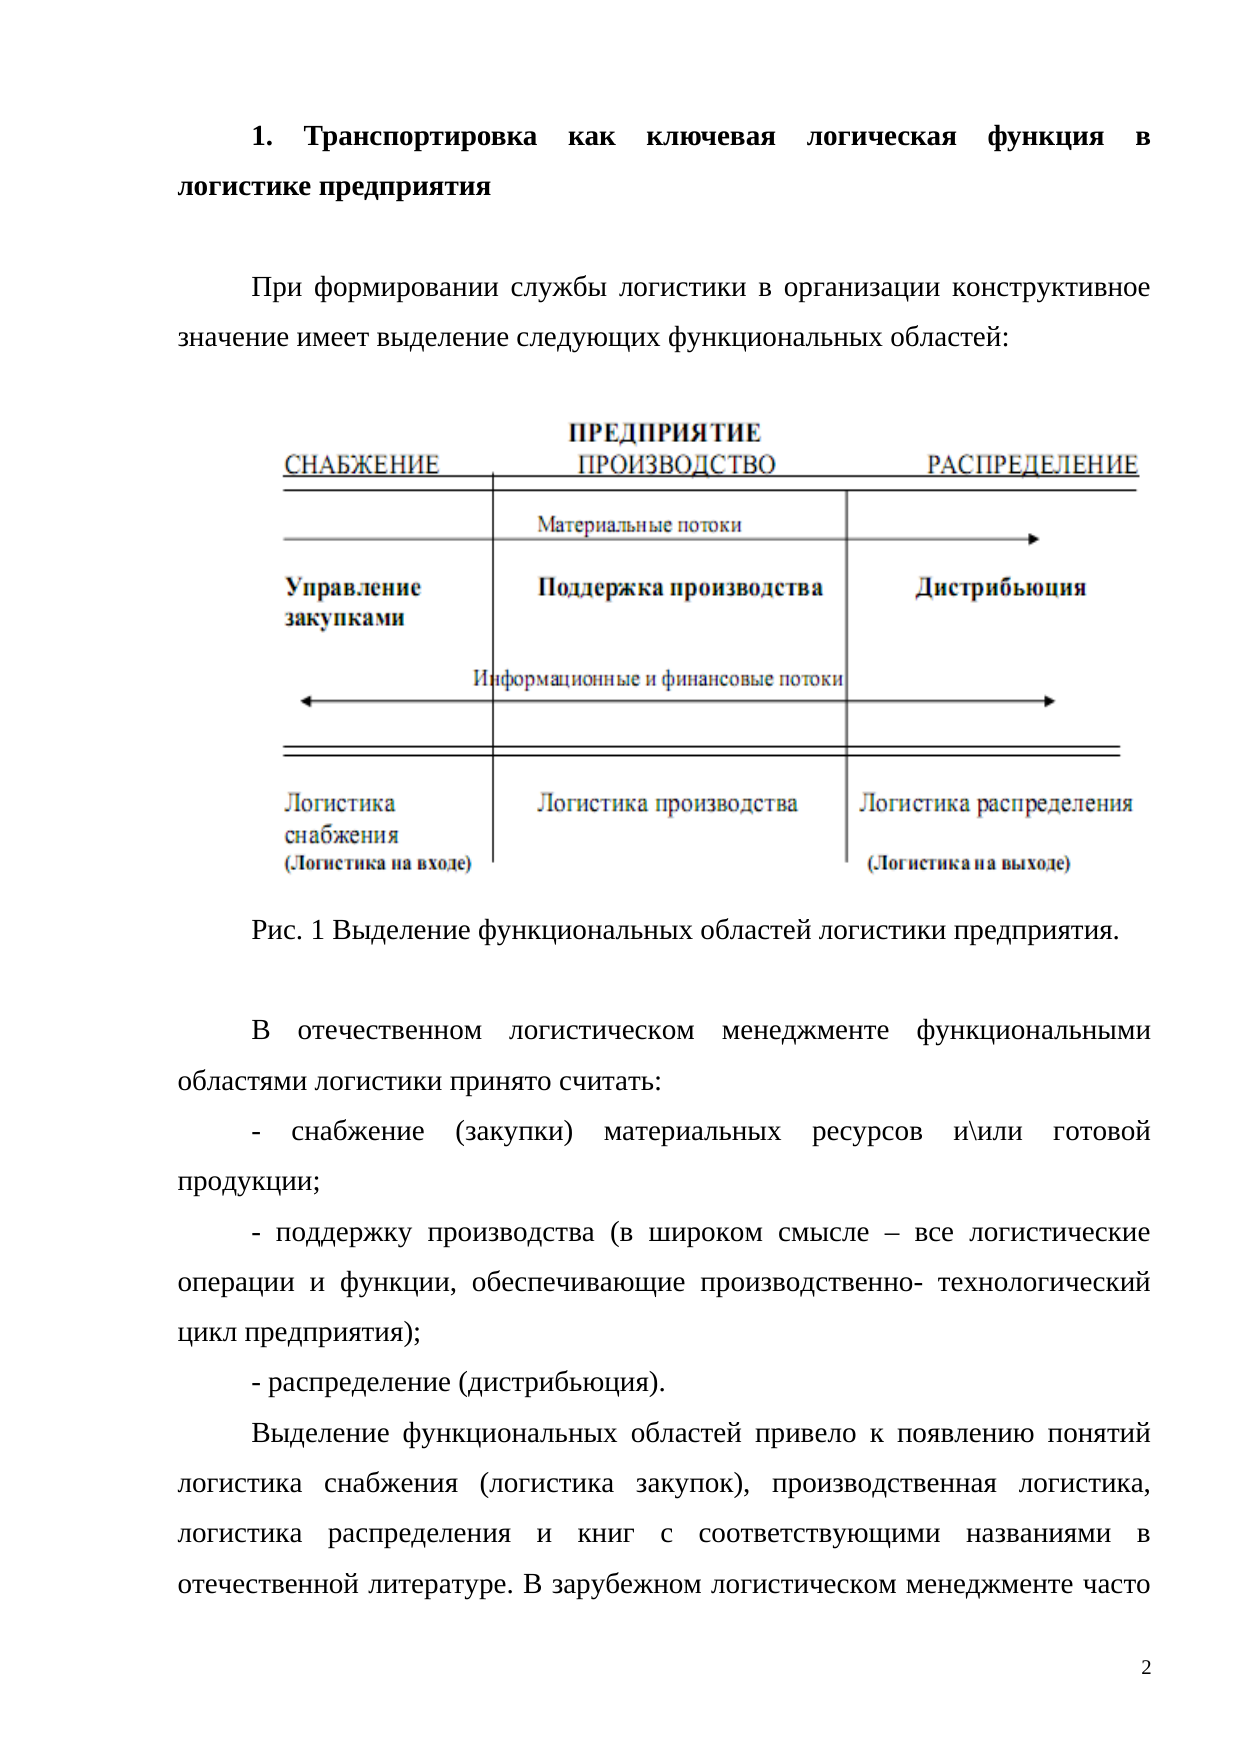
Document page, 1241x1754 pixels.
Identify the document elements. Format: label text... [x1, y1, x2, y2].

text - распределение (дистрибьюция). [177, 1364, 1152, 1398]
text При формировании службы логистики в организации конструктивное значение имеет выделение следующих функциональных областей: [177, 269, 1152, 353]
subtitle 1. Транспортировка как ключевая логическая функция в логистике предприятия [177, 118, 1152, 202]
text - поддержку производства (в широком смысле – все логистические операции и функции, обеспечивающие производственно- технологический цикл предприятия); [177, 1214, 1152, 1348]
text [177, 1415, 1152, 1599]
picture [251, 419, 1172, 900]
text В отечественном логистическом менеджменте функциональными областями логистики принято считать: [177, 1012, 1152, 1096]
text Рис. 1 Выделение функциональных областей логистики предприятия. [177, 912, 1152, 945]
text - снабжение (закупки) материальных ресурсов и\или готовой продукции; [177, 1113, 1152, 1197]
